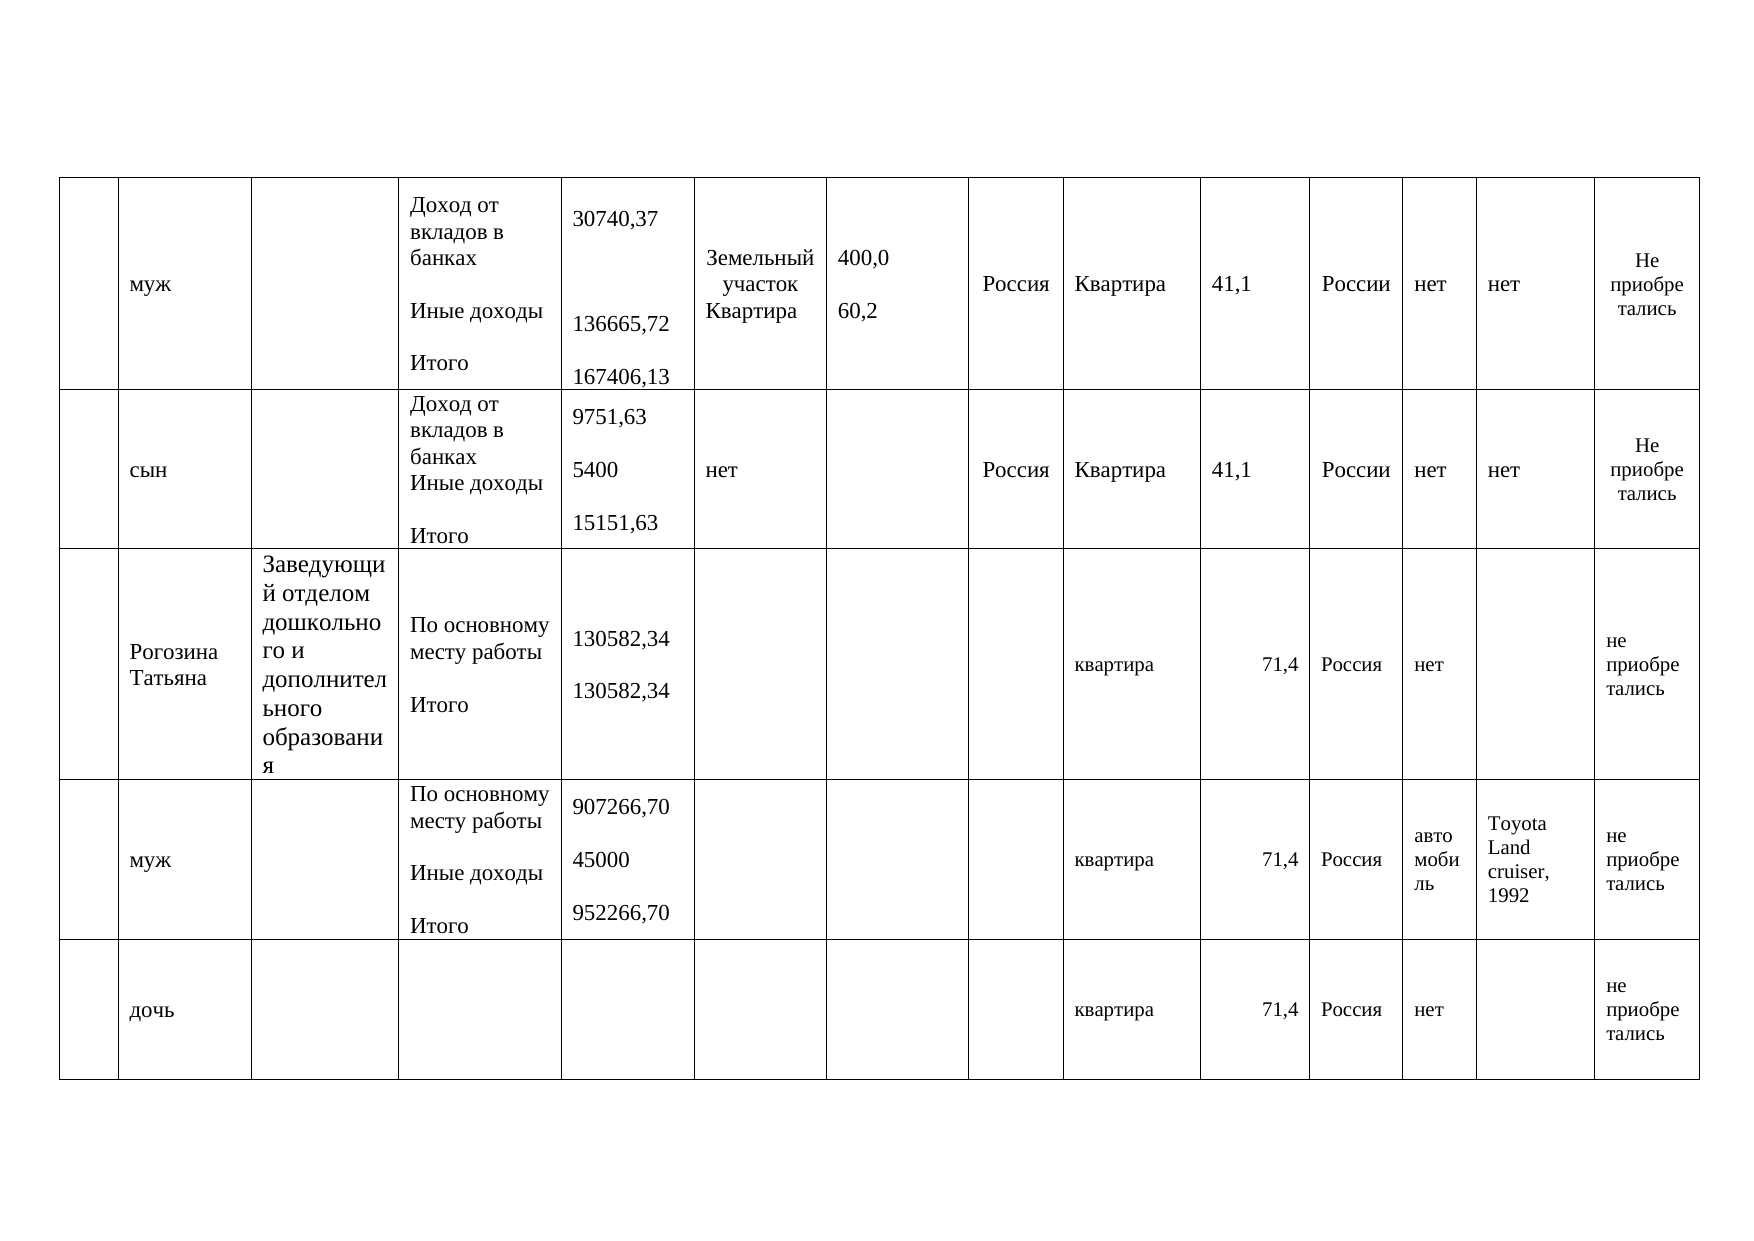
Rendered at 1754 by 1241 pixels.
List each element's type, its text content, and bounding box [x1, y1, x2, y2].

table_cell нет [1477, 390, 1594, 548]
table_cell квартира [1064, 780, 1200, 938]
table_cell 41,1 [1201, 390, 1309, 548]
table_cell [252, 940, 398, 1079]
table_cell нет [1403, 178, 1476, 389]
table_cell Рогозина Татьяна [119, 549, 251, 779]
table_cell [969, 549, 1063, 779]
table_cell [399, 780, 561, 938]
table_cell 71,4 [1201, 780, 1309, 938]
table_cell [252, 390, 398, 548]
table_cell сын [119, 390, 251, 548]
table_cell [827, 780, 968, 938]
table_cell Россия [1310, 940, 1402, 1079]
table_cell Земельный участок Квартира [695, 178, 826, 389]
table_cell 30740,37 136665,72 167406,13 [562, 178, 694, 389]
table_cell муж [119, 178, 251, 389]
table_cell России [1310, 390, 1402, 548]
table_cell Россия [1310, 549, 1402, 779]
table_cell [60, 390, 118, 548]
table_cell [827, 549, 968, 779]
table_cell [695, 549, 826, 779]
table_cell России [1310, 178, 1402, 389]
table_cell не приобретались [1595, 940, 1699, 1079]
table_cell Заведующий отделом дошкольного и дополнительного образования [252, 549, 398, 779]
table_cell дочь [119, 940, 251, 1079]
table_cell [252, 780, 398, 938]
table_cell Квартира [1064, 178, 1200, 389]
table_cell Россия [1310, 780, 1402, 938]
table_cell [252, 178, 398, 389]
table_cell [827, 940, 968, 1079]
table_cell 907266,70 45000 952266,70 [562, 780, 694, 938]
table_cell [827, 390, 968, 548]
table_cell не приобретались [1595, 549, 1699, 779]
table_cell [60, 549, 118, 779]
table_cell Toyota Land cruiser, 1992 [1477, 780, 1594, 938]
table_cell [562, 940, 694, 1079]
table_cell [1477, 549, 1594, 779]
table_cell нет [1403, 390, 1476, 548]
table_cell [695, 780, 826, 938]
table_cell 9751,63 5400 15151,63 [562, 390, 694, 548]
table_cell муж [119, 780, 251, 938]
table_cell [695, 940, 826, 1079]
table_cell 130582,34 130582,34 [562, 549, 694, 779]
table_cell [399, 940, 561, 1079]
table_cell [1477, 940, 1594, 1079]
table_cell По основному месту работы Итого [399, 549, 561, 779]
table_cell 71,4 [1201, 549, 1309, 779]
table_cell нет [1477, 178, 1594, 389]
table_cell [969, 940, 1063, 1079]
table_cell Не приобретались [1595, 178, 1699, 389]
table_cell Россия [969, 390, 1063, 548]
table_cell [969, 780, 1063, 938]
table_cell 71,4 [1201, 940, 1309, 1079]
table_cell квартира [1064, 940, 1200, 1079]
table_cell [60, 780, 118, 938]
table_cell не приобретались [1595, 780, 1699, 938]
table_cell [60, 940, 118, 1079]
table_cell Россия [969, 178, 1063, 389]
table_cell нет [1403, 549, 1476, 779]
table_cell 41,1 [1201, 178, 1309, 389]
table_cell Квартира [1064, 390, 1200, 548]
table_cell Не приобретались [1595, 390, 1699, 548]
table_cell [60, 178, 118, 389]
table_cell квартира [1064, 549, 1200, 779]
table_cell нет [695, 390, 826, 548]
table_cell нет [1403, 940, 1476, 1079]
table_cell 400,0 60,2 [827, 178, 968, 389]
table_cell Доход от вкладов в банках Иные доходы Итого [399, 178, 561, 389]
table_cell автомобиль [1403, 780, 1476, 938]
table_cell Доход от вкладов в банках Иные доходы Итого [399, 390, 561, 548]
